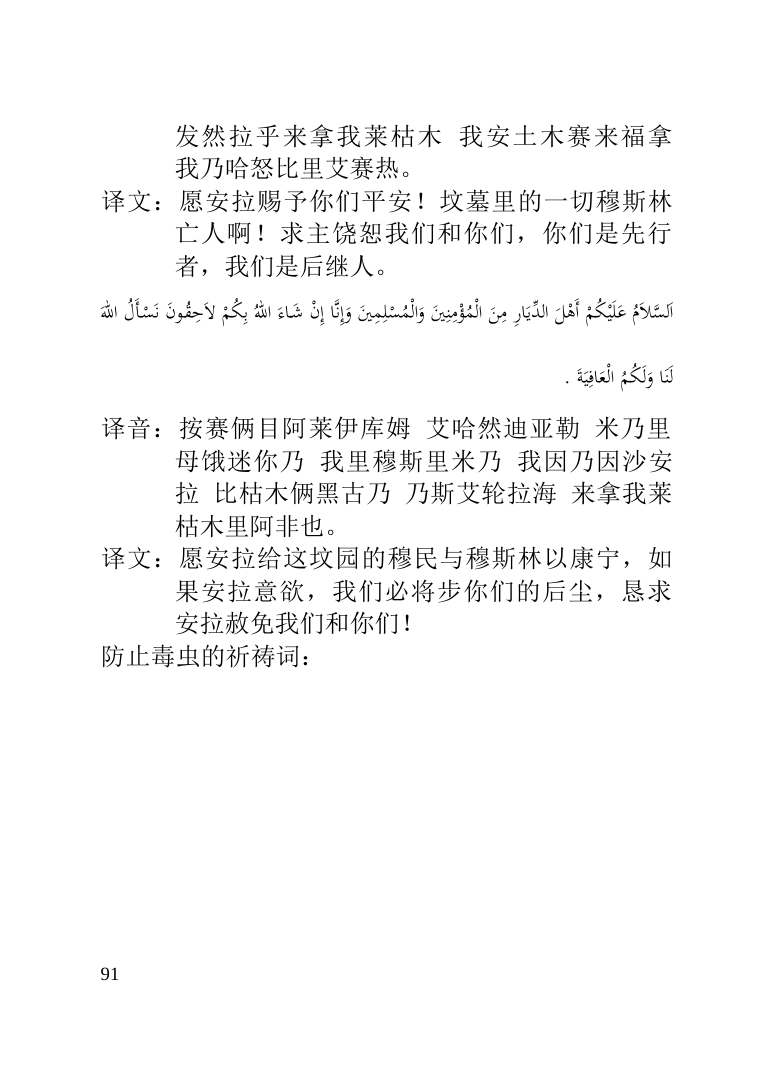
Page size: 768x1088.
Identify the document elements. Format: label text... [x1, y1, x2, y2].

text 译音：安赛俩目阿莱伊库姆 雅艾和莱里古卜勒 饿发然拉乎来拿我莱枯木 我安土木赛来福拿 我乃哈怒比里艾赛热。 [101, 118, 673, 183]
text 防止毒虫的祈祷词： [100, 638, 673, 671]
text 译文：愿安拉赐予你们平安！坟墓里的一切穆斯林亡人啊！求主饶恕我们和你们，你们是先行者，我们是后继人。 [101, 183, 673, 281]
text 译文：愿安拉给这坟园的穆民与穆斯林以康宁，如果安拉意欲，我们必将步你们的后尘，恳求安拉赦免我们和你们！ [101, 541, 673, 638]
text 译音：按赛俩目阿莱伊库姆 艾哈然迪亚勒 米乃里母饿迷你乃 我里穆斯里米乃 我因乃因沙安拉 比枯木俩黑古乃 乃斯艾轮拉海 来拿我莱枯木里阿非也。 [101, 411, 673, 541]
text اَلسَّلاَمُ عَلَيْكُمْ أَهْلَ الدِّيَارِ مِنَ الْمُؤْمِنِينَ وَالْمُسْلِمِينَ وَإِنَّا إِنْ شَاءَ اللهُ بِكُمْ لاَحِقُونَ نَسْأَلُ اللهَ لَنَا وَلَكُمُ الْعَافِيَةَ . [100, 281, 673, 411]
